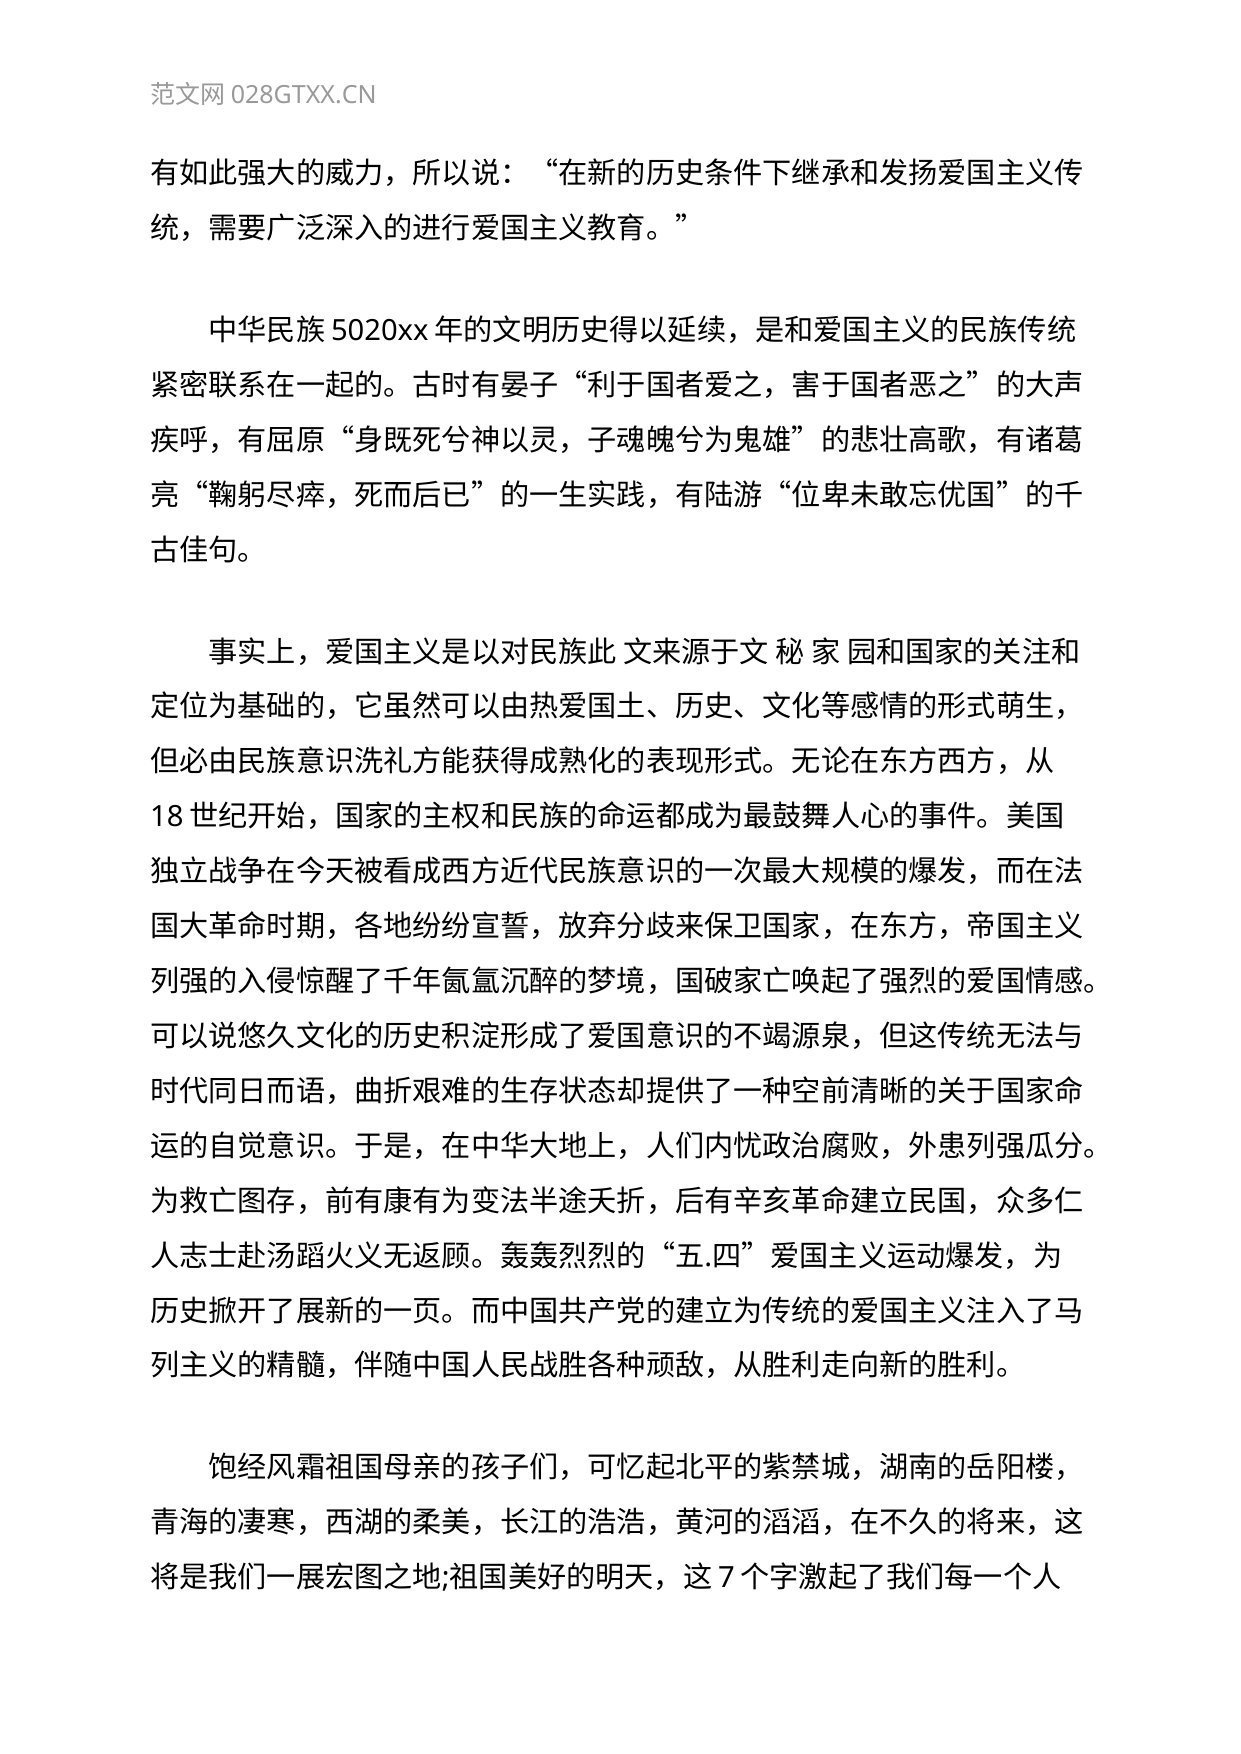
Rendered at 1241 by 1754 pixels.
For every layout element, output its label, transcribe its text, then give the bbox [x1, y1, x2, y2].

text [150, 1444, 1090, 1596]
text 中华民族5020xx年的文明历史得以延续，是和爱国主义的民族传统紧密联系在一起的。古时有晏子“利于国者爱之，害于国者恶之”的大声疾呼，有屈原“身既死兮神以灵，子魂魄兮为鬼雄”的悲壮高歌，有诸葛亮“鞠躬尽瘁，死而后已”的一生实践，有陆游“位卑未敢忘优国”的千古佳句。 [150, 307, 1090, 569]
text 事实上，爱国主义是以对民族此 文来源于文 秘 家 园和国家的关注和定位为基础的，它虽然可以由热爱国土、历史、文化等感情的形式萌生，但必由民族意识洗礼方能获得成熟化的表现形式。无论在东方西方，从18世纪开始，国家的主权和民族的命运都成为最鼓舞人心的事件。美国独立战争在今天被看成西方近代民族意识的一次最大规模的爆发，而在法国大革命时期，各地纷纷宣誓，放弃分歧来保卫国家，在东方，帝国主义列强的入侵惊醒了千年氤氲沉醉的梦境，国破家亡唤起了强烈的爱国情感。可以说悠久文化的历史积淀形成了爱国意识的不竭源泉，但这传统无法与时代同日而语，曲折艰难的生存状态却提供了一种空前清晰的关于国家命运的自觉意识。于是，在中华大地上，人们内忧政治腐败，外患列强瓜分。为救亡图存，前有康有为变法半途夭折，后有辛亥革命建立民国，众多仁人志士赴汤蹈火义无返顾。轰轰烈烈的“五.四”爱国主义运动爆发，为历史掀开了展新的一页。而中国共产党的建立为传统的爱国主义注入了马列主义的精髓，伴随中国人民战胜各种顽敌，从胜利走向新的胜利。 [150, 628, 1090, 1384]
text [150, 150, 1090, 247]
